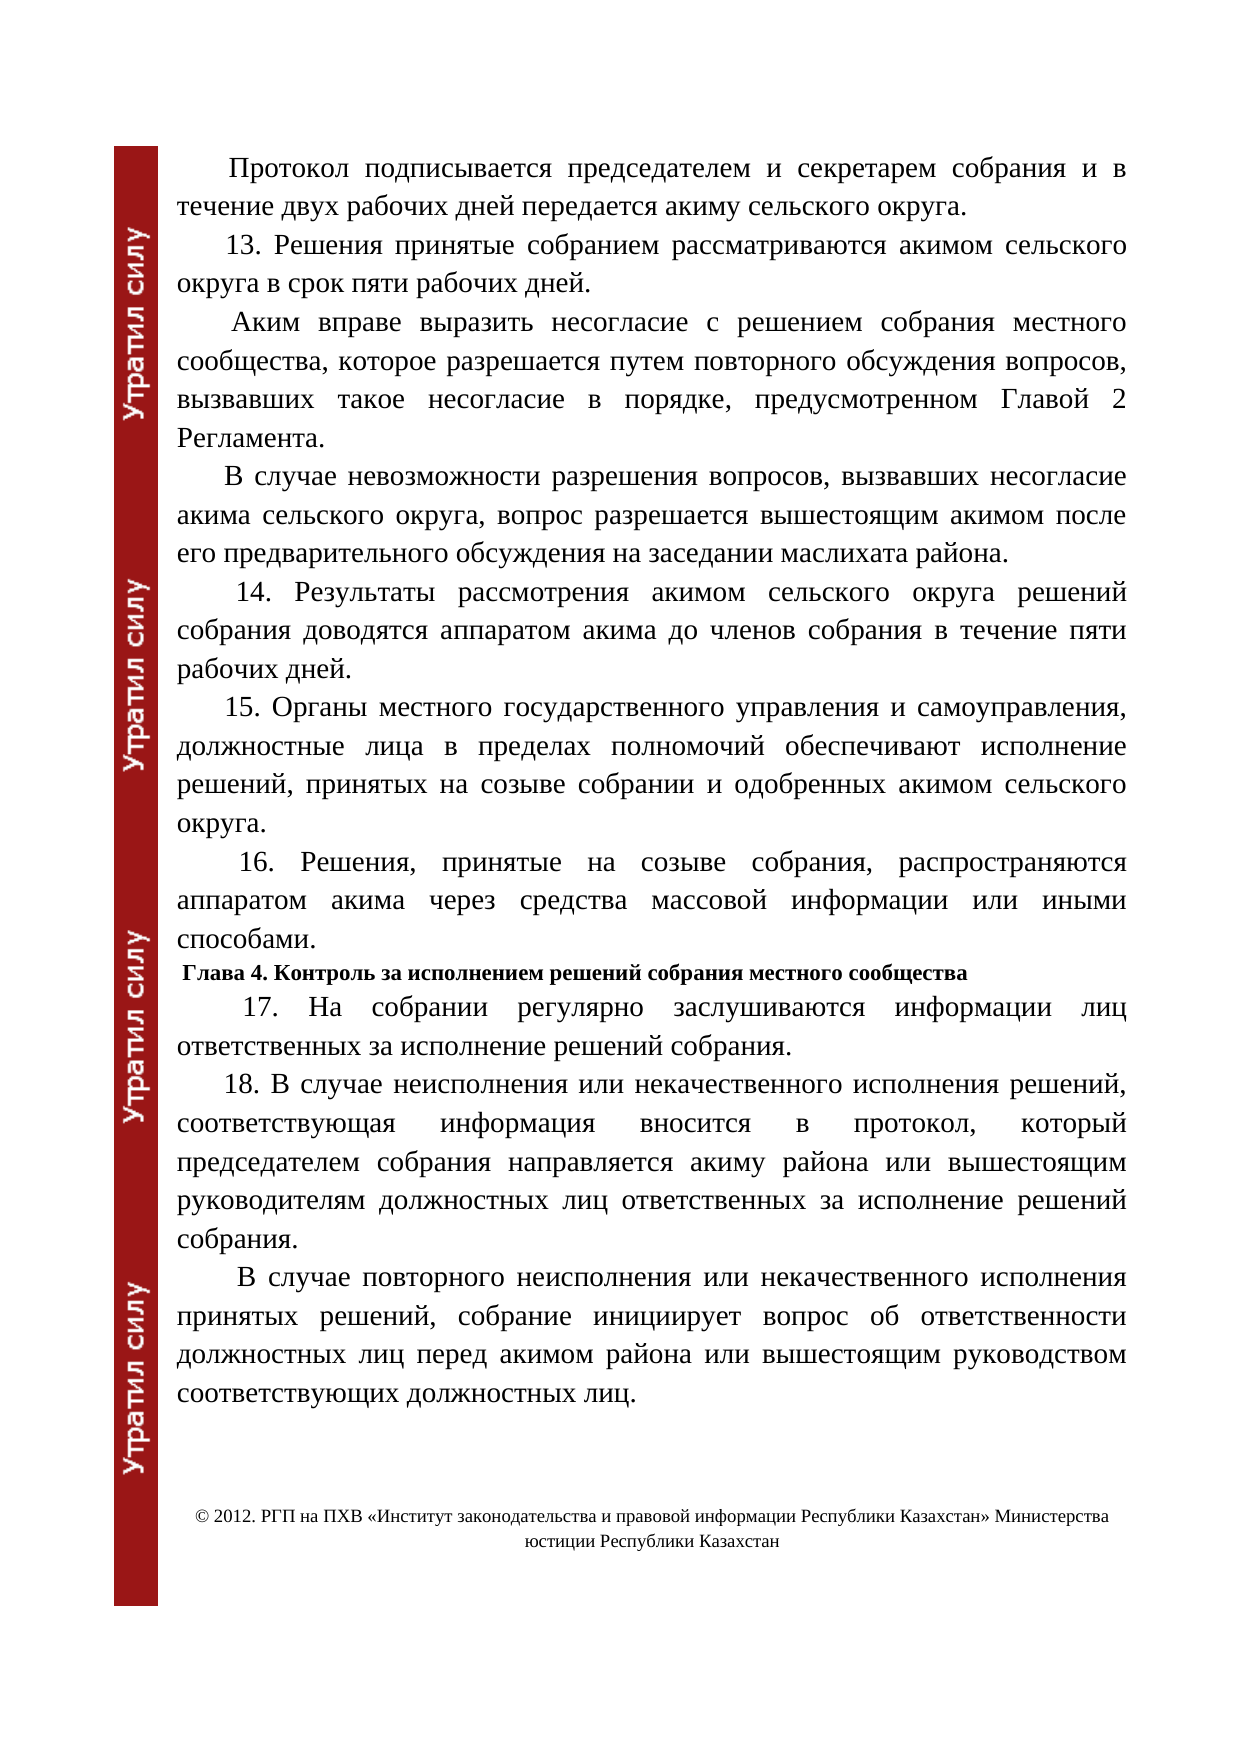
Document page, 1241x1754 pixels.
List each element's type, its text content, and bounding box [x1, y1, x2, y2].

picture [114, 1254, 158, 1259]
picture [114, 146, 158, 150]
picture [114, 1552, 158, 1606]
text Аким вправе выразить несогласие с решением собрания местного сообщества, которое разрешается путем повторного обсуждения вопросов, вызвавших такое несогласие в порядке, предусмотренном Главой 2 Регламента. [112, 304, 1128, 453]
text 18. В случае неисполнения или некачественного исполнения решений, соответствующая информация вносится в протокол, который председателем собрания направляется акиму района или вышестоящим руководителям должностных лиц ответственных за исполнение решений собрания. [112, 1067, 1128, 1254]
text © 2012. РГП на ПХВ «Институт законодательства и правовой информации Республики Казахстан» Министерства юстиции Республики Казахстан [112, 1505, 1128, 1552]
picture [114, 839, 158, 844]
text 17. На собрании регулярно заслушиваются информации лиц ответственных за исполнение решений собрания. [112, 989, 1128, 1062]
text В случае повторного неисполнения или некачественного исполнения принятых решений, собрание инициирует вопрос об ответственности должностных лиц перед акимом района или вышестоящим руководством соответствующих должностных лиц. [112, 1259, 1128, 1408]
text 15. Органы местного государственного управления и самоуправления, должностные лица в пределах полномочий обеспечивают исполнение решений, принятых на созыве собрании и одобренных акимом сельского округа. [112, 689, 1128, 839]
text 14. Результаты рассмотрения акимом сельского округа решений собрания доводятся аппаратом акима до членов собрания в течение пяти рабочих дней. [112, 574, 1128, 684]
picture [114, 299, 158, 304]
picture [114, 684, 158, 689]
picture [114, 453, 158, 458]
picture [114, 1062, 158, 1067]
text Глава 4. Контроль за исполнением решений собрания местного сообщества [112, 959, 1128, 986]
picture [114, 954, 158, 959]
picture [114, 569, 158, 574]
picture [114, 1408, 158, 1505]
picture [114, 222, 158, 227]
text 13. Решения принятые собранием рассматриваются акимом сельского округа в срок пяти рабочих дней. [112, 227, 1128, 299]
text В случае невозможности разрешения вопросов, вызвавших несогласие акима сельского округа, вопрос разрешается вышестоящим акимом после его предварительного обсуждения на заседании маслихата района. [112, 458, 1128, 569]
text Протокол подписывается председателем и секретарем собрания и в течение двух рабочих дней передается акиму сельского округа. [112, 150, 1128, 222]
text 16. Решения, принятые на созыве собрания, распространяются аппаратом акима через средства массовой информации или иными способами. [112, 844, 1128, 954]
